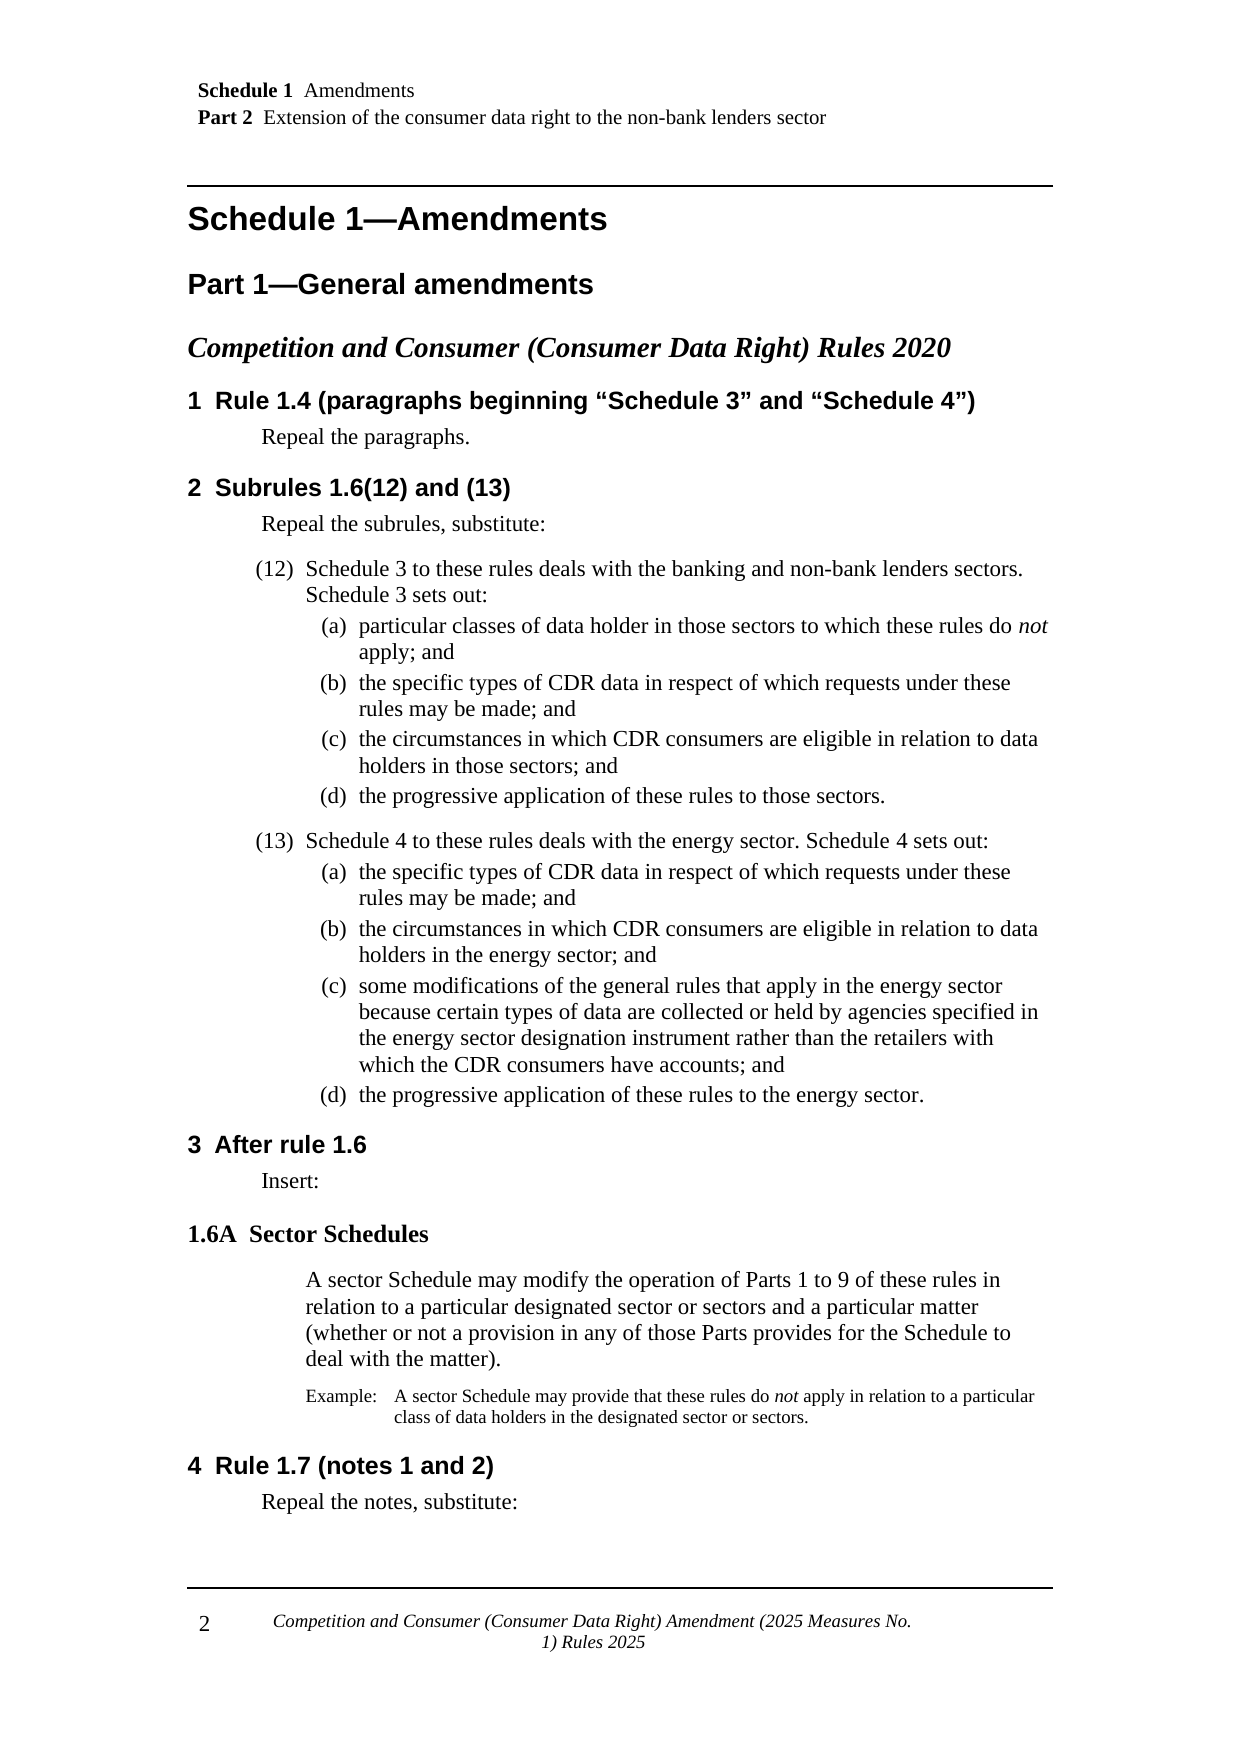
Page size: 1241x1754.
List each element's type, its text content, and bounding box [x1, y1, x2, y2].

text Competition and Consumer (Consumer Data Right) Rules 2020 [187, 330, 1053, 363]
text Example: A sector Schedule may provide that these rules do not apply in relation to a particular class of data holders in the designated sector or sectors. [305, 1384, 1053, 1428]
text 4 Rule 1.7 (notes 1 and 2) [187, 1451, 1053, 1479]
text (b) the specific types of CDR data in respect of which requests under these rules may be made; and [187, 668, 1053, 721]
text (b) the circumstances in which CDR consumers are eligible in relation to data holders in the energy sector; and [187, 915, 1053, 967]
text (d) the progressive application of these rules to the energy sector. [187, 1081, 1053, 1108]
text 1.6A Sector Schedules [187, 1219, 1053, 1248]
text Repeal the paragraphs. [261, 423, 1053, 450]
text Part 1—General amendments [187, 267, 1053, 301]
text (a) particular classes of data holder in those sectors to which these rules do not apply; and [187, 612, 1053, 664]
text 1 Rule 1.4 (paragraphs beginning “Schedule 3” and “Schedule 4”) [187, 386, 1053, 415]
text Schedule 1—Amendments [187, 199, 1053, 238]
text 2 Subrules 1.6(12) and (13) [187, 473, 1053, 501]
text (c) some modifications of the general rules that apply in the energy sector because certain types of data are collected or held by agencies specified in the energy sector designation instrument rather than the retailers with which the CDR consumers have accounts; and [187, 972, 1053, 1077]
text A sector Schedule may modify the operation of Parts 1 to 9 of these rules in relation to a particular designated sector or sectors and a particular matter (whether or not a provision in any of those Parts provides for the Schedule to deal with the matter). [187, 1266, 1053, 1372]
text Repeal the notes, substitute: [261, 1488, 1053, 1514]
text (a) the specific types of CDR data in respect of which requests under these rules may be made; and [187, 858, 1053, 911]
text (13) Schedule 4 to these rules deals with the energy sector. Schedule 4 sets out: [187, 827, 1053, 854]
text (d) the progressive application of these rules to those sectors. [187, 782, 1053, 809]
text 3 After rule 1.6 [187, 1131, 1053, 1159]
text Insert: [261, 1168, 1053, 1194]
text (12) Schedule 3 to these rules deals with the banking and non-bank lenders sectors. Schedule 3 sets out: [187, 555, 1053, 607]
text Repeal the subrules, substitute: [261, 510, 1053, 536]
text (c) the circumstances in which CDR consumers are eligible in relation to data holders in those sectors; and [187, 725, 1053, 778]
